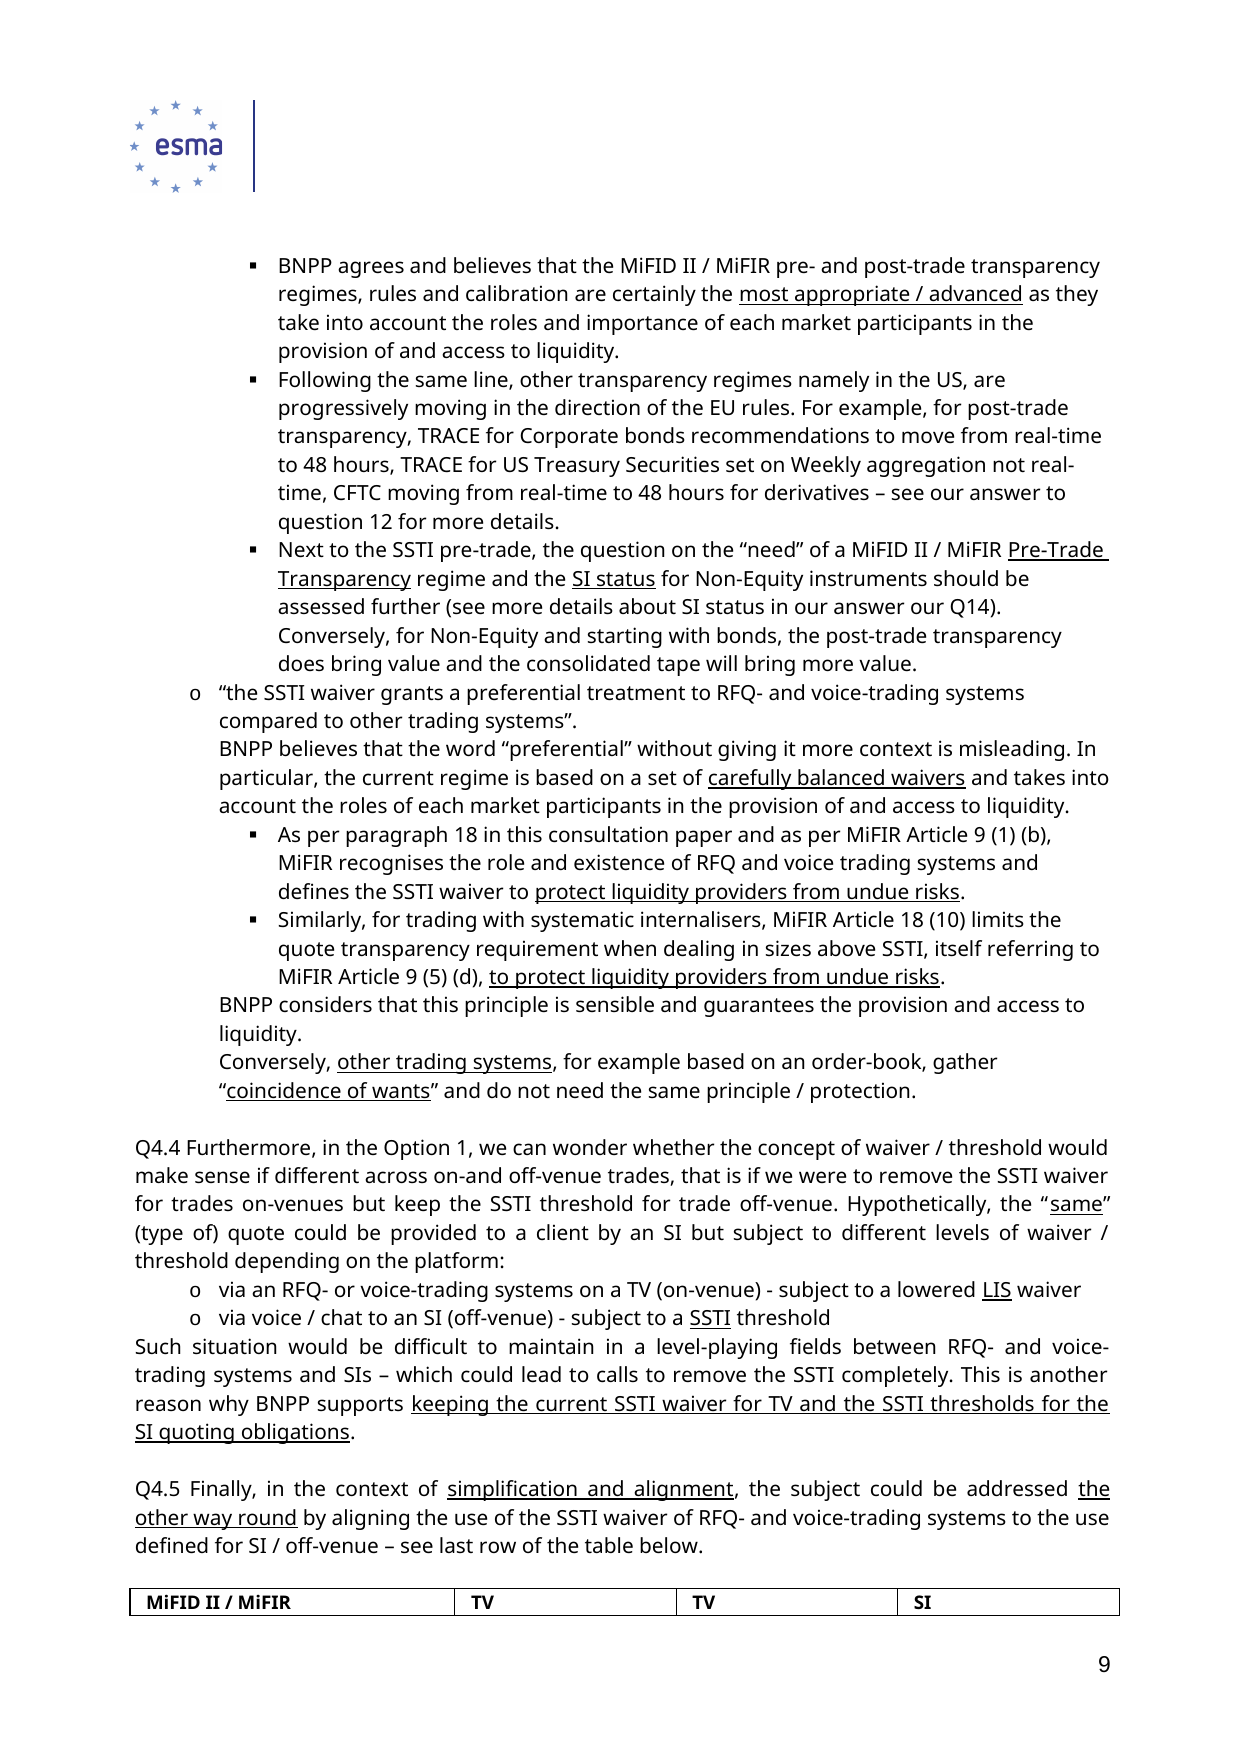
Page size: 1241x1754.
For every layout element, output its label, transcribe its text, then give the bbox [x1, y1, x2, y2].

list BNPP believes that the word “preferential” without giving it more context is misleading. In particular, the current regime is based on a set of carefully balanced waivers and takes into account the roles of each market participants in the provision of and access to liquidity. [218, 734, 1110, 820]
text “the SSTI waiver grants a preferential treatment to RFQ- and voice-trading systems compared to other trading systems”. [189, 678, 1110, 734]
text via an RFQ- or voice-trading systems on a TV (on-venue) - subject to a lowered LIS waiver [189, 1275, 1110, 1303]
text Following the same line, other transparency regimes namely in the US, are progressively moving in the direction of the EU rules. For example, for post-trade transparency, TRACE for Corporate bonds recommendations to move from real-time to 48 hours, TRACE for US Treasury Securities set on Weekly aggregation not real-time, CFTC moving from real-time to 48 hours for derivatives – see our answer to question 12 for more details. [248, 365, 1110, 535]
text BNPP agrees and believes that the MiFID II / MiFIR pre- and post-trade transparency regimes, rules and calibration are certainly the most appropriate / advanced as they take into account the roles and importance of each market participants in the provision of and access to liquidity. [248, 251, 1110, 365]
text Similarly, for trading with systematic internalisers, MiFIR Article 18 (10) limits the quote transparency requirement when dealing in sizes above SSTI, itself referring to MiFIR Article 9 (5) (d), to protect liquidity providers from undue risks. [248, 905, 1110, 991]
table_header MiFID II / MiFIR Pre-Trade Transparency [131, 1589, 454, 1614]
text As per paragraph 18 in this consultation paper and as per MiFIR Article 9 (1) (b), MiFIR recognises the role and existence of RFQ and voice trading systems and defines the SSTI waiver to protect liquidity providers from undue risks. [248, 820, 1110, 905]
picture [129, 100, 223, 193]
list BNPP considers that this principle is sensible and guarantees the provision and access to liquidity. [218, 991, 1110, 1047]
table_header TV (RFQ and voice) On-venue [677, 1589, 897, 1614]
text via voice / chat to an SI (off-venue) - subject to a SSTI threshold [189, 1303, 1110, 1332]
table_header TV (non RFQ, non voice) On-venue [455, 1589, 676, 1614]
text Q4.5 Finally, in the context of simplification and alignment, the subject could be addressed the other way round by aligning the use of the SSTI waiver of RFQ- and voice-trading systems to the use defined for SI / off-venue – see last row of the table below. [134, 1474, 1110, 1559]
text Q4.4 Furthermore, in the Option 1, we can wonder whether the concept of waiver / threshold would make sense if different across on-and off-venue trades, that is if we were to remove the SSTI waiver for trades on-venues but keep the SSTI threshold for trade off-venue. Hypothetically, the “same” (type of) quote could be provided to a client by an SI but subject to different levels of waiver / threshold depending on the platform: [134, 1133, 1110, 1275]
text Next to the SSTI pre-trade, the question on the “need” of a MiFID II / MiFIR Pre-Trade Transparency regime and the SI status for Non-Equity instruments should be assessed further (see more details about SI status in our answer our Q14). Conversely, for Non-Equity and starting with bonds, the post-trade transparency does bring value and the consolidated tape will bring more value. [248, 535, 1110, 678]
text Such situation would be difficult to maintain in a level-playing fields between RFQ- and voice-trading systems and SIs – which could lead to calls to remove the SSTI completely. This is another reason why BNPP supports keeping the current SSTI waiver for TV and the SSTI thresholds for the SI quoting obligations. [134, 1332, 1110, 1446]
list Conversely, other trading systems, for example based on an order-book, gather “coincidence of wants” and do not need the same principle / protection. [218, 1047, 1110, 1104]
table_header SI (RFQ to 1) Off-venue [898, 1589, 1119, 1614]
